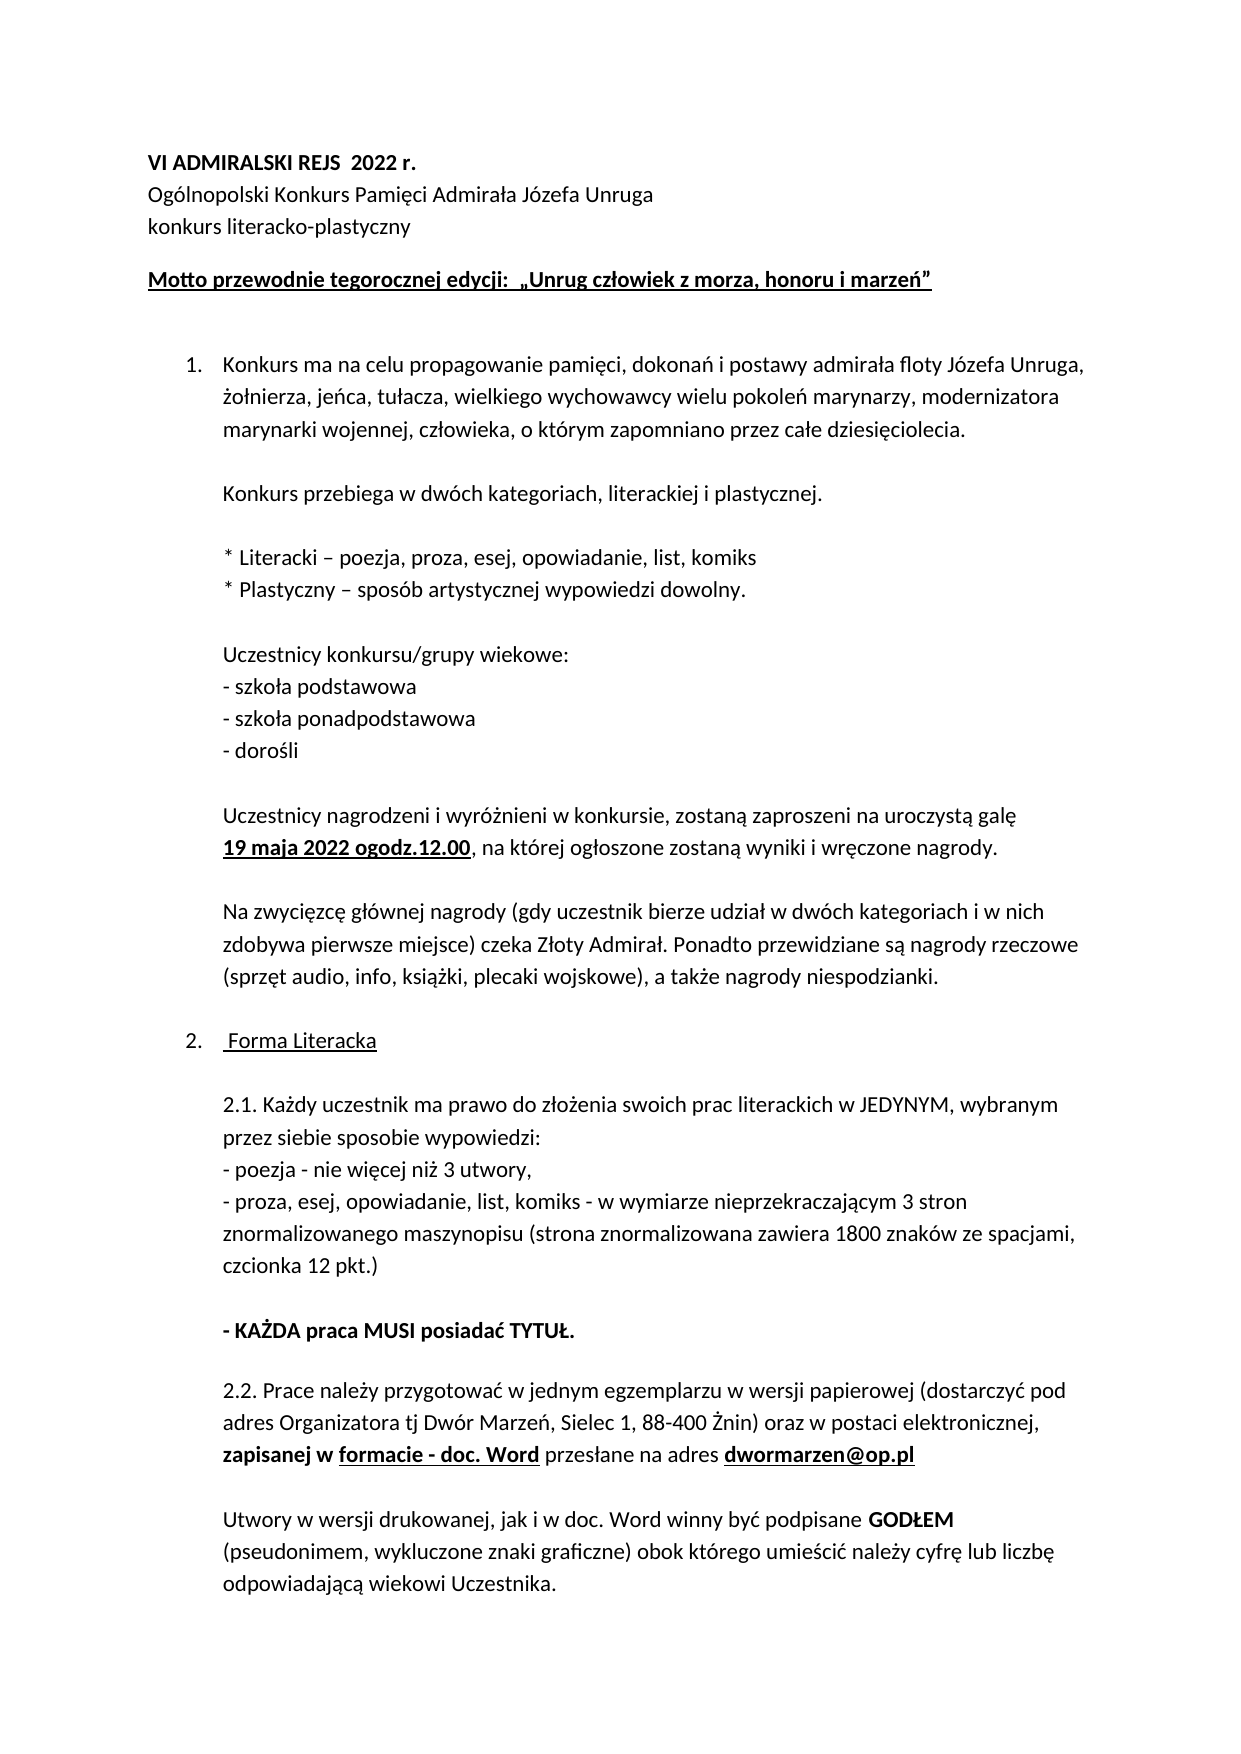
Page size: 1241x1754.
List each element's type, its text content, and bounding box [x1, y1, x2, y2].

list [223, 1284, 1093, 1629]
text VI ADMIRALSKI REJS 2022 r. Ogólnopolski Konkurs Pamięci Admirała Józefa Unruga konkurs literacko-plastyczny [148, 148, 1093, 240]
text Motto przewodnie tegorocznej edycji: „Unrug człowiek z morza, honoru i marzeń” [148, 265, 1093, 325]
list * Plastyczny – sposób artystycznej wypowiedzi dowolny. Uczestnicy konkursu/grupy wiekowe: - szkoła podstawowa - szkoła ponadpodstawowa - dorośli Uczestnicy nagrodzeni i wyróżnieni w konkursie, zostaną zaproszeni na uroczystą galę [223, 576, 1093, 829]
list Konkurs ma na celu propagowanie pamięci, dokonań i postawy admirała floty Józefa Unruga, żołnierza, jeńca, tułacza, wielkiego wychowawcy wielu pokoleń marynarzy, modernizatora marynarki wojennej, człowieka, o którym zapomniano przez całe dziesięciolecia. Konkurs przebiega w dwóch kategoriach, literackiej i plastycznej. * Literacki – poezja, proza, esej, opowiadanie, list, komiks [185, 350, 1093, 571]
list Forma Literacka 2.1. Każdy uczestnik ma prawo do złożenia swoich prac literackich w JEDYNYM, wybranym przez siebie sposobie wypowiedzi: - poezja - nie więcej niż 3 utwory, - proza, esej, opowiadanie, list, komiks - w wymiarze nieprzekraczającym 3 stron znormalizowanego maszynopisu (strona znormalizowana zawiera 1800 znaków ze spacjami, czcionka 12 pkt.) [185, 1026, 1093, 1279]
list 19 maja 2022 ogodz.12.00, na której ogłoszone zostaną wyniki i wręczone nagrody. Na zwycięzcę głównej nagrody (gdy uczestnik bierze udział w dwóch kategoriach i w nich zdobywa pierwsze miejsce) czeka Złoty Admirał. Ponadto przewidziane są nagrody rzeczowe (sprzęt audio, info, książki, plecaki wojskowe), a także nagrody niespodzianki. [223, 833, 1093, 990]
